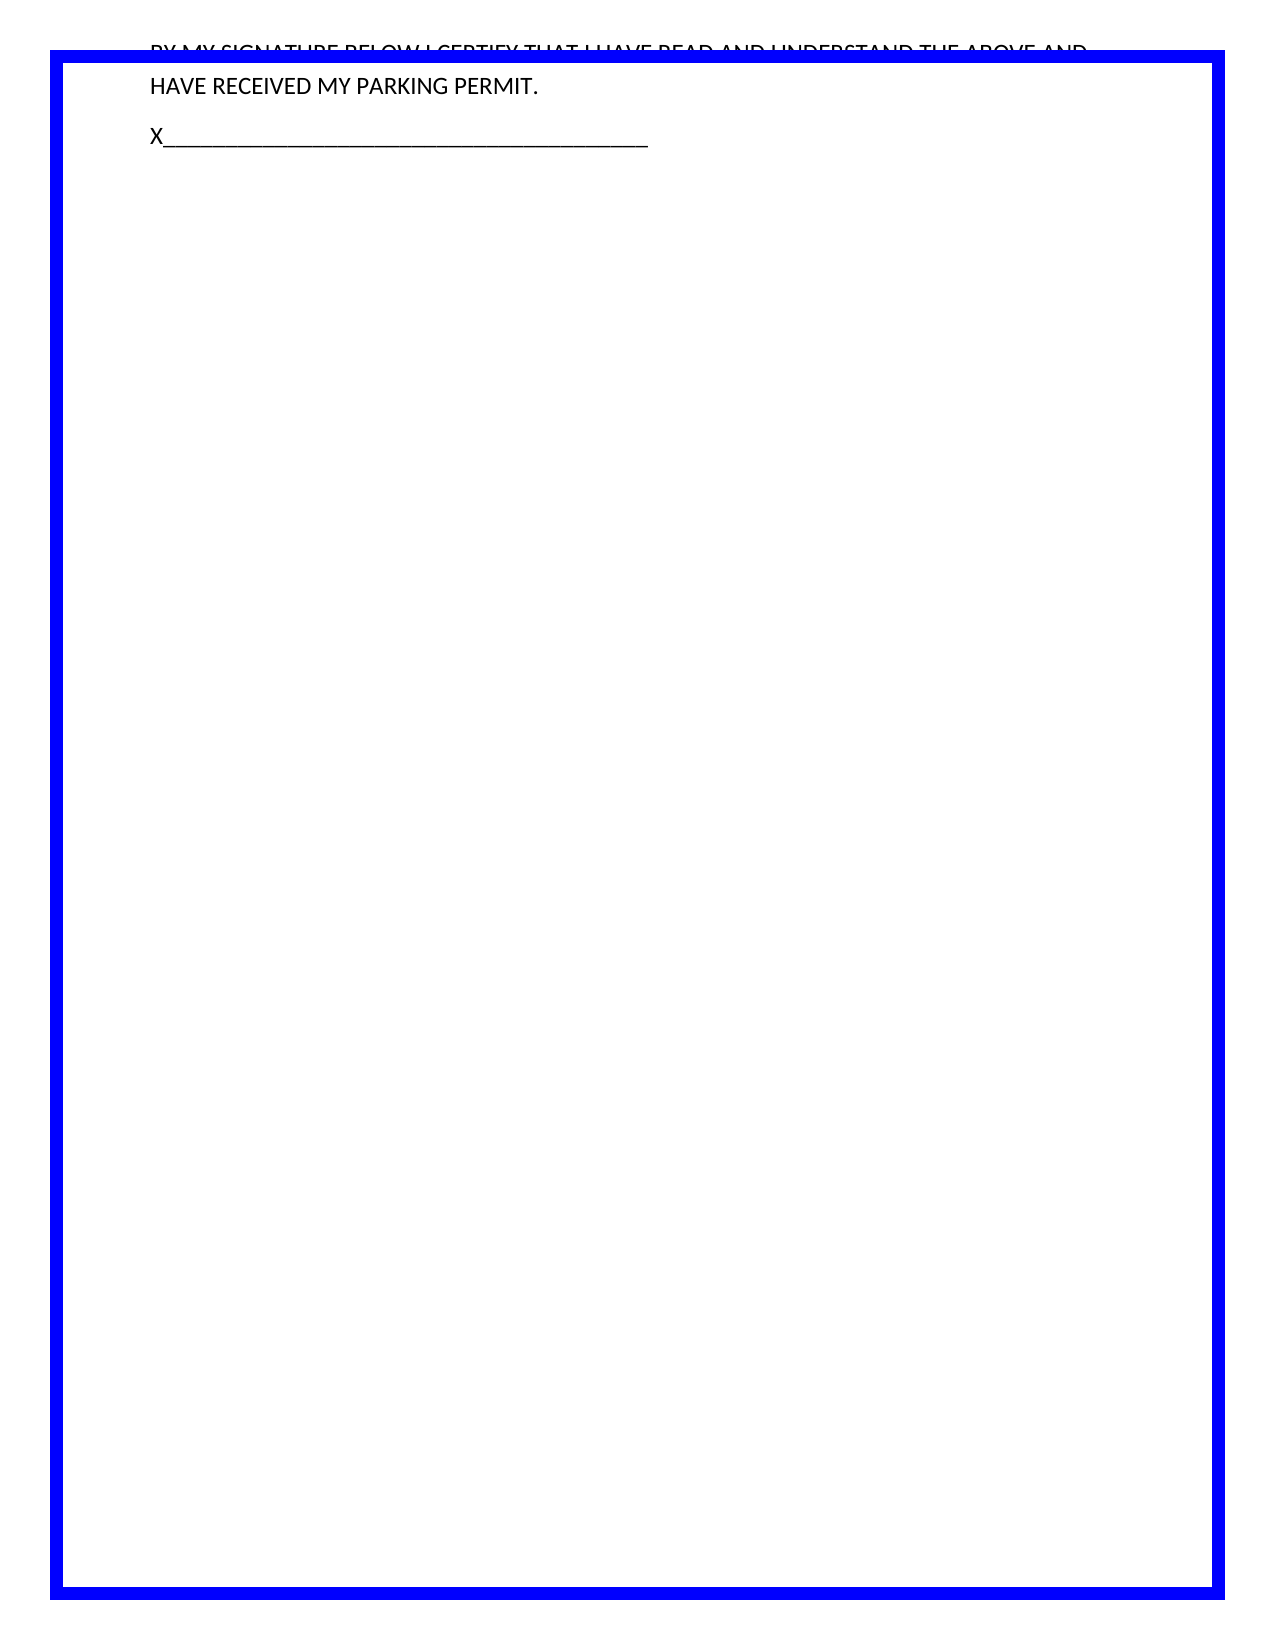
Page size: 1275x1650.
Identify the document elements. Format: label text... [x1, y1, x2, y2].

text X_______________________________________ [150, 120, 1125, 151]
text BY MY SIGNATURE BELOW I CERTIFY THAT I HAVE READ AND UNDERSTAND THE ABOVE AND HAVE RECEIVED MY PARKING PERMIT. [150, 63, 1125, 101]
text BY MY SIGNATURE BELOW I CERTIFY THAT I HAVE READ AND UNDERSTAND THE ABOVE AND HAVE RECEIVED MY PARKING PERMIT. [150, 37, 1125, 50]
